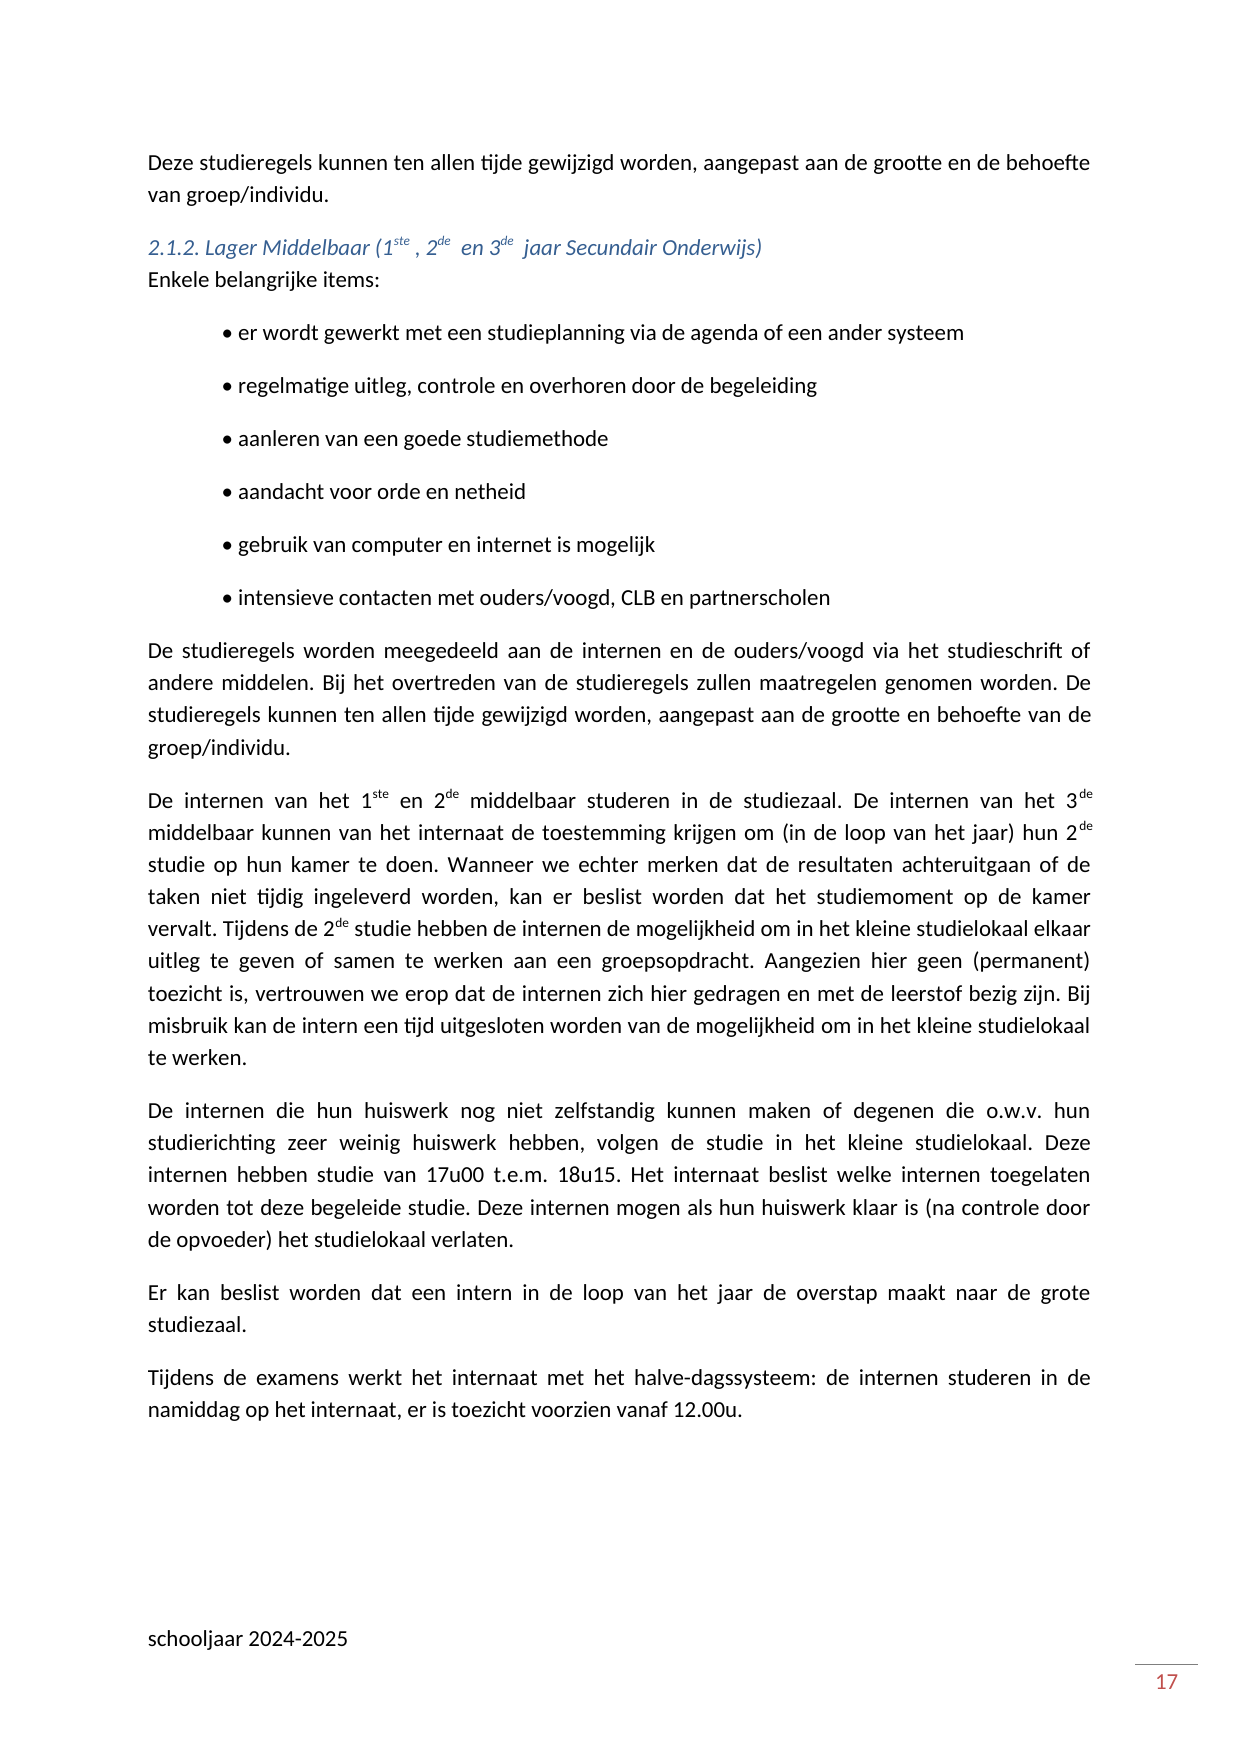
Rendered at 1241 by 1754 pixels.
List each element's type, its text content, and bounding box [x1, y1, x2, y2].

text • aanleren van een goede studiemethode [148, 424, 1093, 452]
text Deze studieregels kunnen ten allen tijde gewijzigd worden, aangepast aan de grootte en de behoefte van groep/individu. [148, 148, 1093, 208]
text De internen die hun huiswerk nog niet zelfstandig kunnen maken of degenen die o.w.v. hun studierichting zeer weinig huiswerk hebben, volgen de studie in het kleine studielokaal. Deze internen hebben studie van 17u00 t.e.m. 18u15. Het internaat beslist welke internen toegelaten worden tot deze begeleide studie. Deze internen mogen als hun huiswerk klaar is (na controle door de opvoeder) het studielokaal verlaten. [148, 1096, 1093, 1253]
text Er kan beslist worden dat een intern in de loop van het jaar de overstap maakt naar de grote studiezaal. [148, 1278, 1093, 1338]
text Tijdens de examens werkt het internaat met het halve-dagssysteem: de internen studeren in de namiddag op het internaat, er is toezicht voorzien vanaf 12.00u. [148, 1363, 1093, 1423]
text De internen van het 1ste en 2de middelbaar studeren in de studiezaal. De internen van het 3de middelbaar kunnen van het internaat de toestemming krijgen om (in de loop van het jaar) hun 2de studie op hun kamer te doen. Wanneer we echter merken dat de resultaten achteruitgaan of de taken niet tijdig ingeleverd worden, kan er beslist worden dat het studiemoment op de kamer vervalt. Tijdens de 2de studie hebben de internen de mogelijkheid om in het kleine studielokaal elkaar uitleg te geven of samen te werken aan een groepsopdracht. Aangezien hier geen (permanent) toezicht is, vertrouwen we erop dat de internen zich hier gedragen en met de leerstof bezig zijn. Bij misbruik kan de intern een tijd uitgesloten worden van de mogelijkheid om in het kleine studielokaal te werken. [148, 786, 1093, 1071]
text • er wordt gewerkt met een studieplanning via de agenda of een ander systeem [148, 318, 1093, 346]
text • gebruik van computer en internet is mogelijk [148, 530, 1093, 558]
text • regelmatige uitleg, controle en overhoren door de begeleiding [148, 371, 1093, 399]
text De studieregels worden meegedeeld aan de internen en de ouders/voogd via het studieschrift of andere middelen. Bij het overtreden van de studieregels zullen maatregelen genomen worden. De studieregels kunnen ten allen tijde gewijzigd worden, aangepast aan de grootte en behoefte van de groep/individu. [148, 636, 1093, 761]
subtitle 2.1.2. Lager Middelbaar (1ste , 2de en 3de jaar Secundair Onderwijs) [148, 233, 1093, 261]
text Enkele belangrijke items: [148, 265, 1093, 293]
text • aandacht voor orde en netheid [148, 477, 1093, 505]
text • intensieve contacten met ouders/voogd, CLB en partnerscholen [148, 583, 1093, 611]
